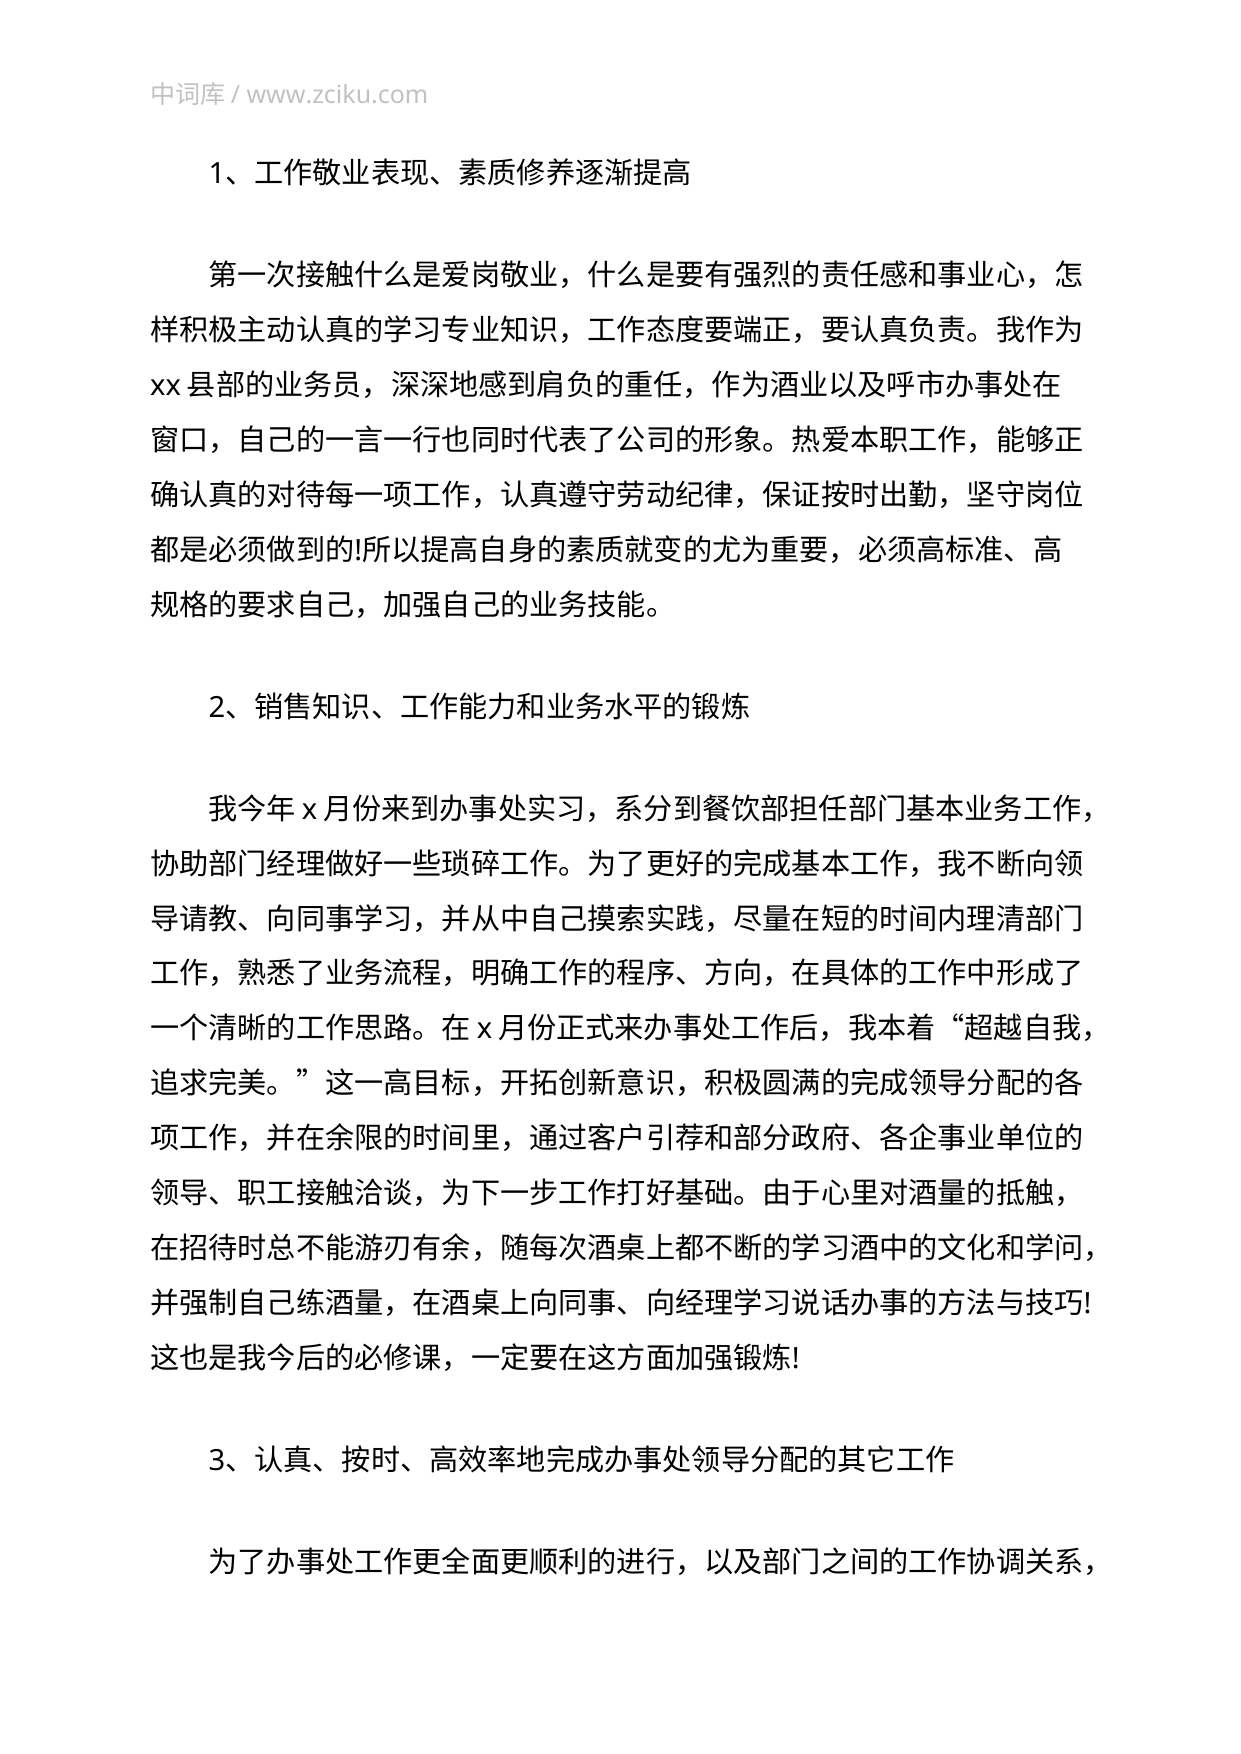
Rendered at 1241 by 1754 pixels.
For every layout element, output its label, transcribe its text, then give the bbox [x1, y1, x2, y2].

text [150, 1538, 1090, 1581]
text 2、销售知识、工作能力和业务水平的锻炼 [150, 683, 1090, 726]
text 1、工作敬业表现、素质修养逐渐提高 [150, 150, 1090, 192]
text 第一次接触什么是爱岗敬业，什么是要有强烈的责任感和事业心，怎样积极主动认真的学习专业知识，工作态度要端正，要认真负责。我作为xx县部的业务员，深深地感到肩负的重任，作为酒业以及呼市办事处在窗口，自己的一言一行也同时代表了公司的形象。热爱本职工作，能够正确认真的对待每一项工作，认真遵守劳动纪律，保证按时出勤，坚守岗位都是必须做到的!所以提高自身的素质就变的尤为重要，必须高标准、高规格的要求自己，加强自己的业务技能。 [150, 252, 1090, 624]
text 我今年x月份来到办事处实习，系分到餐饮部担任部门基本业务工作，协助部门经理做好一些琐碎工作。为了更好的完成基本工作，我不断向领导请教、向同事学习，并从中自己摸索实践，尽量在短的时间内理清部门工作，熟悉了业务流程，明确工作的程序、方向，在具体的工作中形成了一个清晰的工作思路。在x月份正式来办事处工作后，我本着“超越自我，追求完美。”这一高目标，开拓创新意识，积极圆满的完成领导分配的各项工作，并在余限的时间里，通过客户引荐和部分政府、各企事业单位的领导、职工接触洽谈，为下一步工作打好基础。由于心里对酒量的抵触，在招待时总不能游刃有余，随每次酒桌上都不断的学习酒中的文化和学问，并强制自己练酒量，在酒桌上向同事、向经理学习说话办事的方法与技巧!这也是我今后的必修课，一定要在这方面加强锻炼! [150, 785, 1090, 1377]
text 3、认真、按时、高效率地完成办事处领导分配的其它工作 [150, 1437, 1090, 1479]
